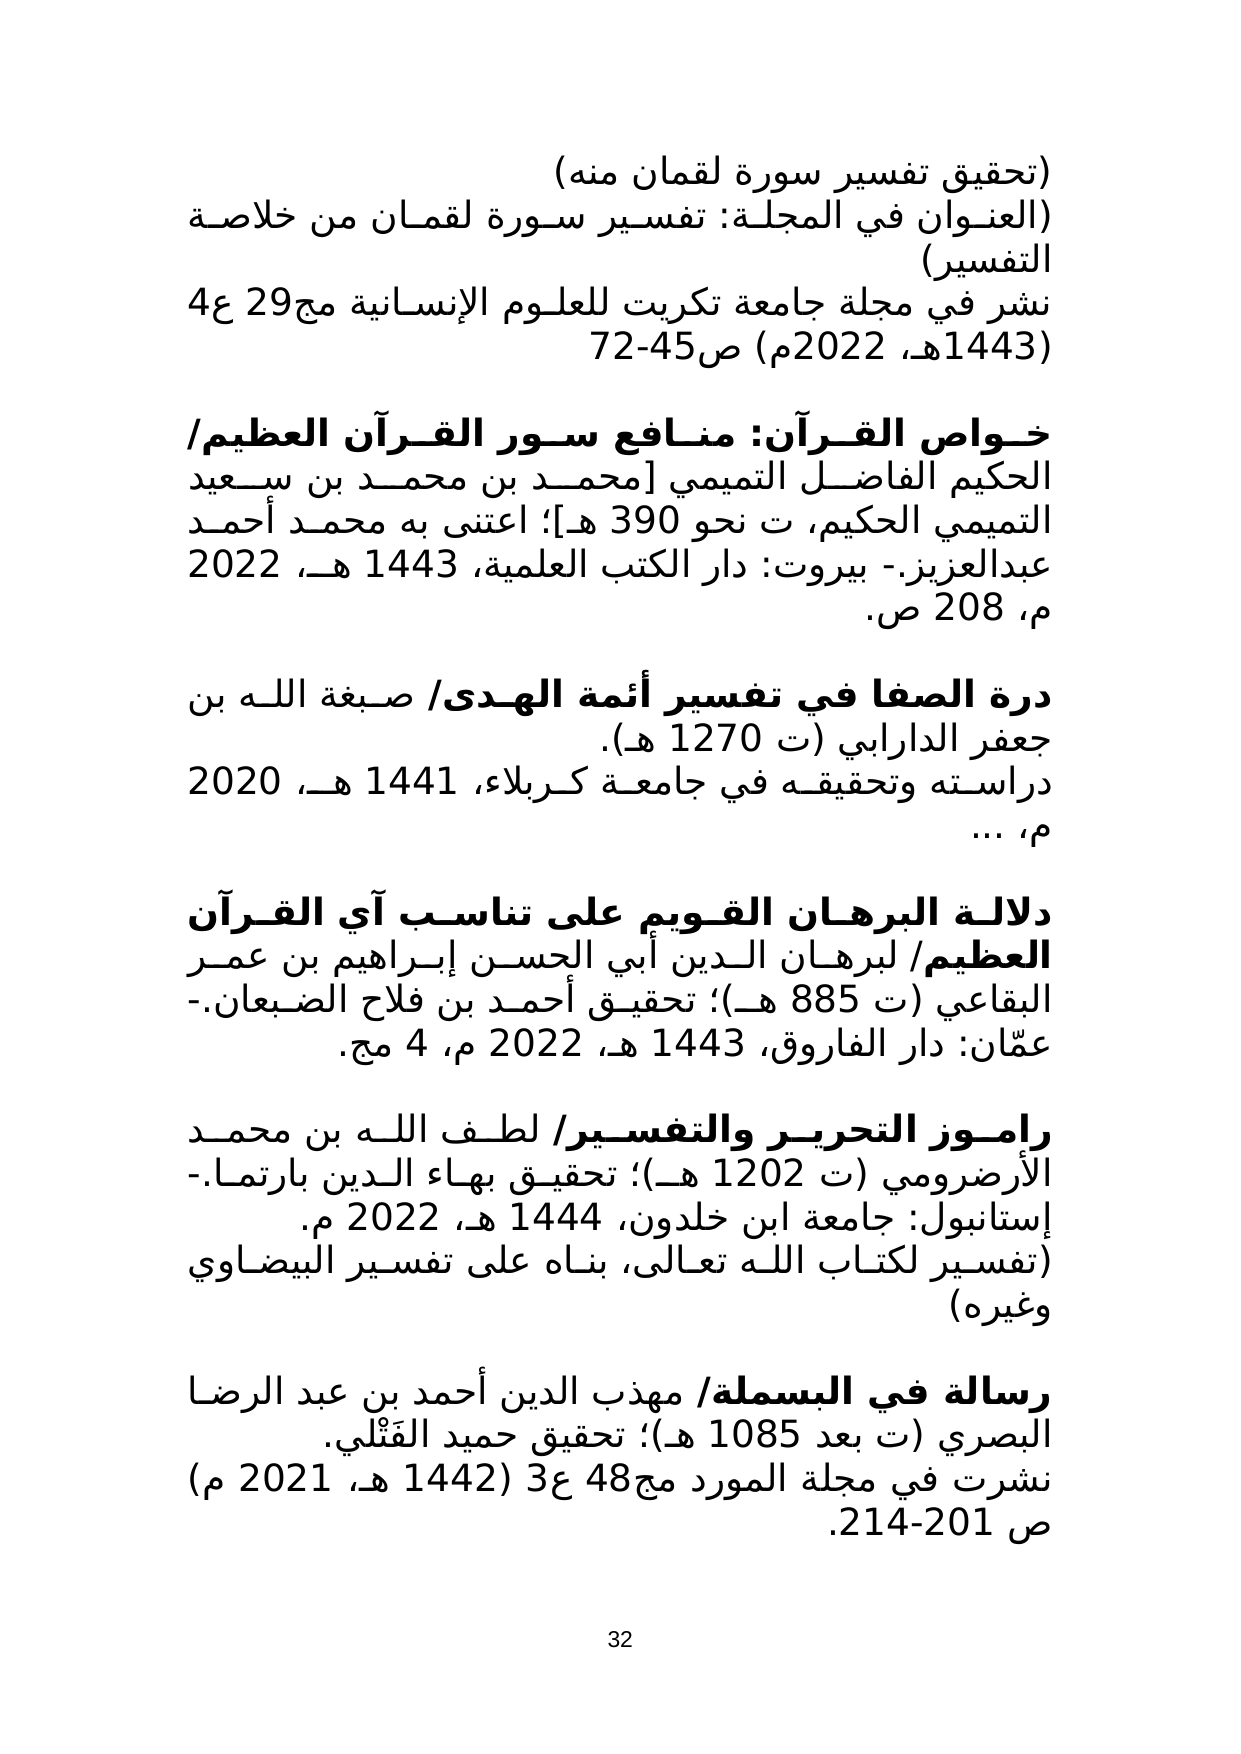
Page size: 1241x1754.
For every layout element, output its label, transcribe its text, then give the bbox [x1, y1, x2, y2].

text رسالة في البسملة/ مهذب الدين أحمد بن عبد الرضا البصري (ت بعد 1085 هـ)؛ تحقيق حميد الفَتْلي. [187, 1369, 1053, 1457]
text (تفسير لكتاب الله تعالى، بناه على تفسير البيضاوي وغيره) [187, 1239, 1053, 1326]
text نشر في مجلة جامعة تكريت للعلوم الإنسانية مج29 ع4 (1443هـ، 2022م) ص45-72 [187, 281, 1053, 368]
text نشرت في مجلة المورد مج48 ع3 (1442 هـ، 2021 م) ص 201-214. [187, 1457, 1053, 1544]
text (تحقيق تفسير سورة لقمان منه) [187, 150, 1053, 194]
text خواص القرآن: منافع سور القرآن العظيم/ الحكيم الفاضل التميمي [محمد بن محمد بن سعيد التميمي الحكيم، ت نحو 390 هـ]؛ اعتنى به محمد أحمد عبدالعزيز.- بيروت: دار الكتب العلمية، 1443 هـ، 2022 م، 208 ص. [187, 411, 1053, 629]
text درة الصفا في تفسير أئمة الهدى/ صبغة الله بن جعفر الدارابي (ت 1270 هـ). [187, 673, 1053, 760]
text دلالة البرهان القويم على تناسب آي القرآن العظيم/ لبرهان الدين أبي الحسن إبراهيم بن عمر البقاعي (ت 885 هـ)؛ تحقيق أحمد بن فلاح الضبعان.- عمّان: دار الفاروق، 1443 هـ، 2022 م، 4 مج. [187, 890, 1053, 1065]
text دراسته وتحقيقه في جامعة كربلاء، 1441 هـ، 2020 م، ... [187, 760, 1053, 847]
text (العنوان في المجلة: تفسير سورة لقمان من خلاصة التفسير) [187, 194, 1053, 281]
text راموز التحرير والتفسير/ لطف الله بن محمد الأرضرومي (ت 1202 هـ)؛ تحقيق بهاء الدين بارتما.- إستانبول: جامعة ابن خلدون، 1444 هـ، 2022 م. [187, 1108, 1053, 1239]
